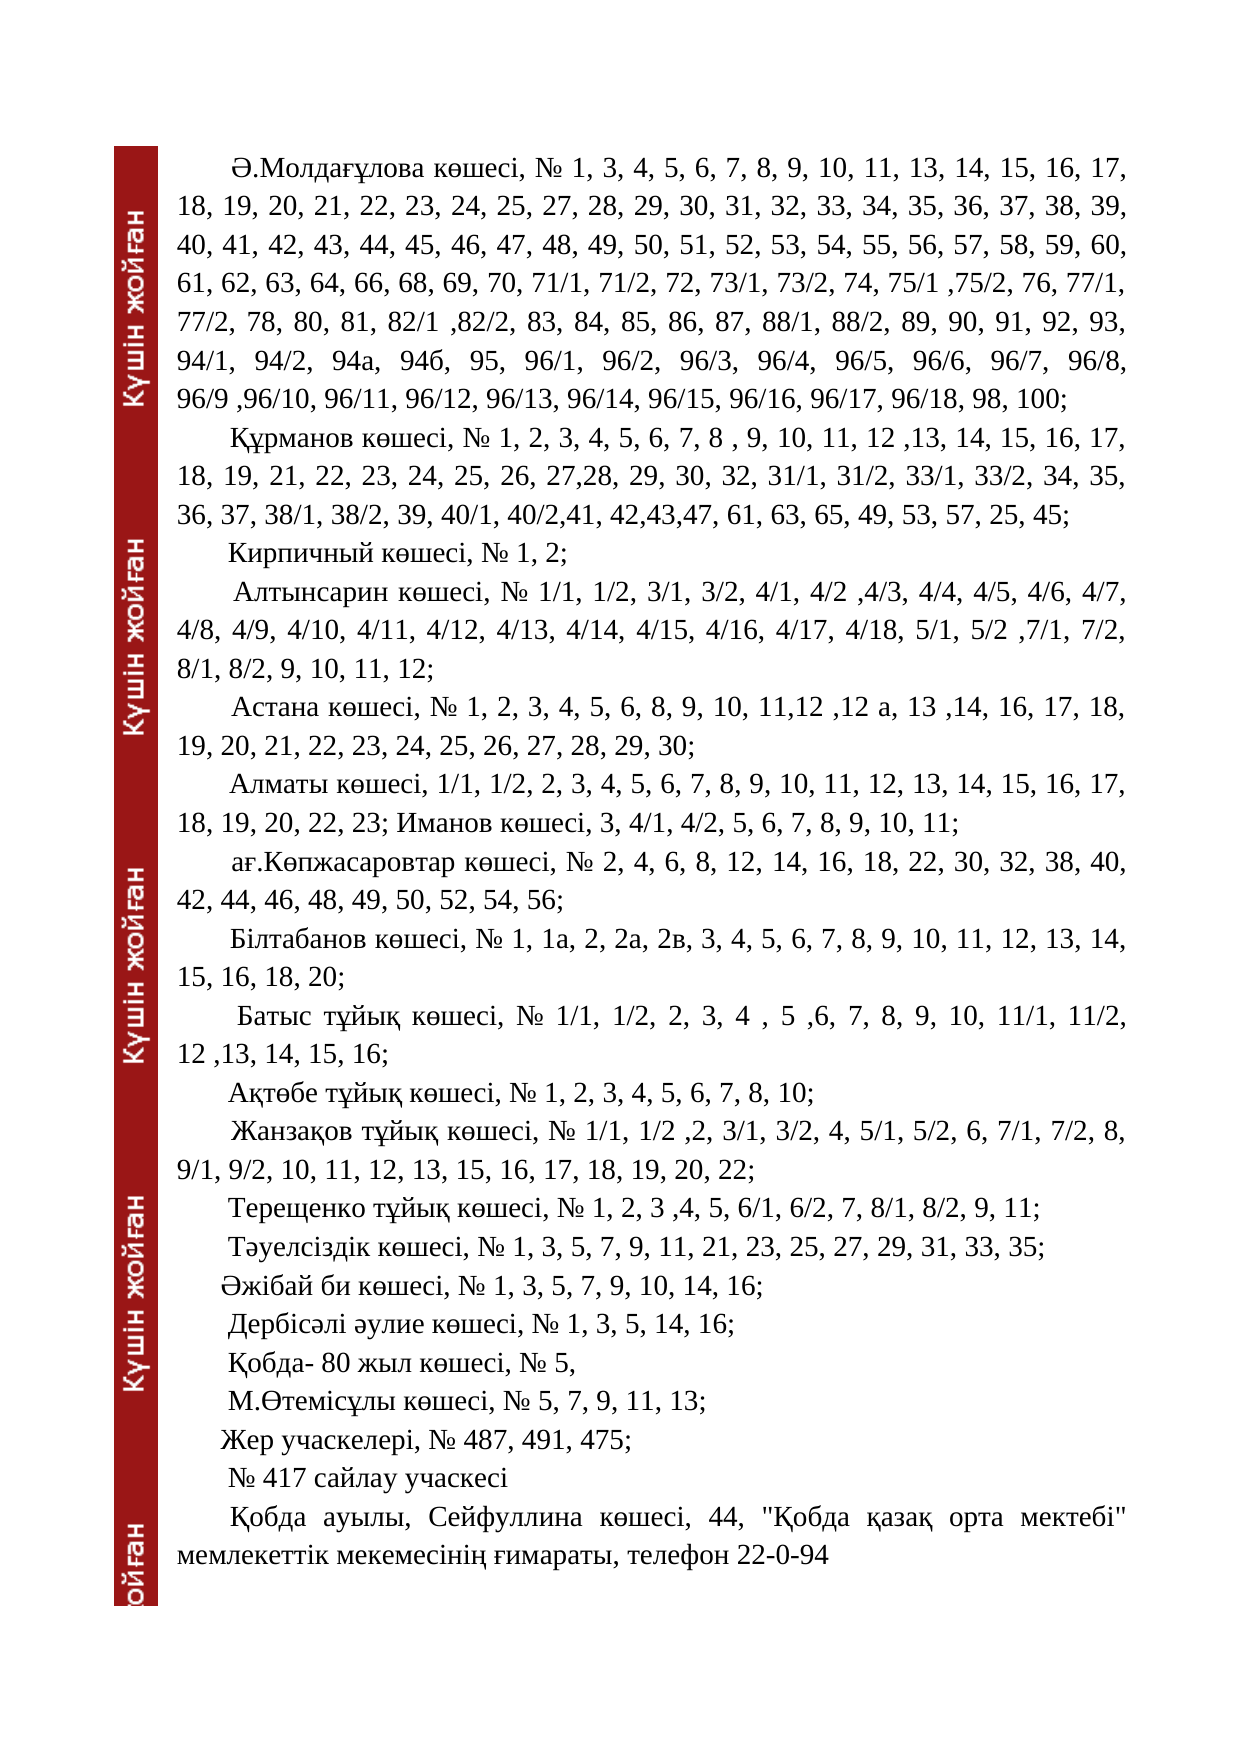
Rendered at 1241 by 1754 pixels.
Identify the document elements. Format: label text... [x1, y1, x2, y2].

text Жер учаскелері, № 487, 491, 475; [112, 1422, 1128, 1455]
text Алтынсарин көшесі, № 1/1, 1/2, 3/1, 3/2, 4/1, 4/2 ,4/3, 4/4, 4/5, 4/6, 4/7, 4/8, 4/9, 4/10, 4/11, 4/12, 4/13, 4/14, 4/15, 4/16, 4/17, 4/18, 5/1, 5/2 ,7/1, 7/2, 8/1, 8/2, 9, 10, 11, 12; [112, 574, 1128, 684]
text Жанзақов тұйық көшесі, № 1/1, 1/2 ,2, 3/1, 3/2, 4, 5/1, 5/2, 6, 7/1, 7/2, 8, 9/1, 9/2, 10, 11, 12, 13, 15, 16, 17, 18, 19, 20, 22; [112, 1113, 1128, 1186]
picture [114, 1224, 158, 1229]
picture [114, 839, 158, 844]
picture [114, 684, 158, 689]
text Қобда- 80 жыл көшесі, № 5, [112, 1345, 1128, 1378]
text Білтабанов көшесі, № 1, 1а, 2, 2а, 2в, 3, 4, 5, 6, 7, 8, 9, 10, 11, 12, 13, 14, 15, 16, 18, 20; [112, 921, 1128, 993]
text Әжібай би көшесі, № 1, 3, 5, 7, 9, 10, 14, 16; [112, 1268, 1128, 1301]
picture [114, 1186, 158, 1191]
text Ә.Молдағұлова көшесі, № 1, 3, 4, 5, 6, 7, 8, 9, 10, 11, 13, 14, 15, 16, 17, 18, 19, 20, 21, 22, 23, 24, 25, 27, 28, 29, 30, 31, 32, 33, 34, 35, 36, 37, 38, 39, 40, 41, 42, 43, 44, 45, 46, 47, 48, 49, 50, 51, 52, 53, 54, 55, 56, 57, 58, 59, 60, 61, 62, 63, 64, 66, 68, 69, 70, 71/1, 71/2, 72, 73/1, 73/2, 74, 75/1 ,75/2, 76, 77/1, 77/2, 78, 80, 81, 82/1 ,82/2, 83, 84, 85, 86, 87, 88/1, 88/2, 89, 90, 91, 92, 93, 94/1, 94/2, 94а, 94б, 95, 96/1, 96/2, 96/3, 96/4, 96/5, 96/6, 96/7, 96/8, 96/9 ,96/10, 96/11, 96/12, 96/13, 96/14, 96/15, 96/16, 96/17, 96/18, 98, 100; [112, 150, 1128, 415]
picture [114, 1340, 158, 1345]
text № 417 сайлау учаскесі [112, 1460, 1128, 1494]
text Алматы көшесі, 1/1, 1/2, 2, 3, 4, 5, 6, 7, 8, 9, 10, 11, 12, 13, 14, 15, 16, 17, 18, 19, 20, 22, 23; Иманов көшесі, 3, 4/1, 4/2, 5, 6, 7, 8, 9, 10, 11; [112, 767, 1128, 839]
text М.Өтемісұлы көшесі, № 5, 7, 9, 11, 13; [112, 1383, 1128, 1417]
text Тәуелсіздік көшесі, № 1, 3, 5, 7, 9, 11, 21, 23, 25, 27, 29, 31, 33, 35; [112, 1229, 1128, 1263]
picture [114, 993, 158, 998]
picture [114, 762, 158, 767]
text Құрманов көшесі, № 1, 2, 3, 4, 5, 6, 7, 8 , 9, 10, 11, 12 ,13, 14, 15, 16, 17, 18, 19, 21, 22, 23, 24, 25, 26, 27,28, 29, 30, 32, 31/1, 31/2, 33/1, 33/2, 34, 35, 36, 37, 38/1, 38/2, 39, 40/1, 40/2,41, 42,43,47, 61, 63, 65, 49, 53, 57, 25, 45; [112, 420, 1128, 530]
picture [114, 1494, 158, 1499]
picture [114, 1571, 158, 1606]
picture [114, 530, 158, 535]
picture [114, 1378, 158, 1383]
picture [114, 916, 158, 921]
picture [114, 1108, 158, 1113]
picture [114, 1070, 158, 1075]
picture [114, 1455, 158, 1460]
picture [114, 146, 158, 150]
text Дербісәлі әулие көшесі, № 1, 3, 5, 14, 16; [112, 1306, 1128, 1340]
picture [114, 1263, 158, 1268]
picture [114, 569, 158, 574]
text Ақтөбе тұйық көшесі, № 1, 2, 3, 4, 5, 6, 7, 8, 10; [112, 1075, 1128, 1108]
picture [114, 415, 158, 420]
text ағ.Көпжасаровтар көшесі, № 2, 4, 6, 8, 12, 14, 16, 18, 22, 30, 32, 38, 40, 42, 44, 46, 48, 49, 50, 52, 54, 56; [112, 844, 1128, 916]
picture [114, 1417, 158, 1422]
picture [114, 1301, 158, 1306]
text Терещенко тұйық көшесі, № 1, 2, 3 ,4, 5, 6/1, 6/2, 7, 8/1, 8/2, 9, 11; [112, 1191, 1128, 1224]
text Батыс тұйық көшесі, № 1/1, 1/2, 2, 3, 4 , 5 ,6, 7, 8, 9, 10, 11/1, 11/2, 12 ,13, 14, 15, 16; [112, 998, 1128, 1070]
text Қобда ауылы, Сейфуллина көшесі, 44, "Қобда қазақ орта мектебі" мемлекеттік мекемесінің ғимараты, телефон 22-0-94 [112, 1499, 1128, 1571]
text Кирпичный көшесі, № 1, 2; [112, 535, 1128, 569]
text Астана көшесі, № 1, 2, 3, 4, 5, 6, 8, 9, 10, 11,12 ,12 а, 13 ,14, 16, 17, 18, 19, 20, 21, 22, 23, 24, 25, 26, 27, 28, 29, 30; [112, 689, 1128, 762]
